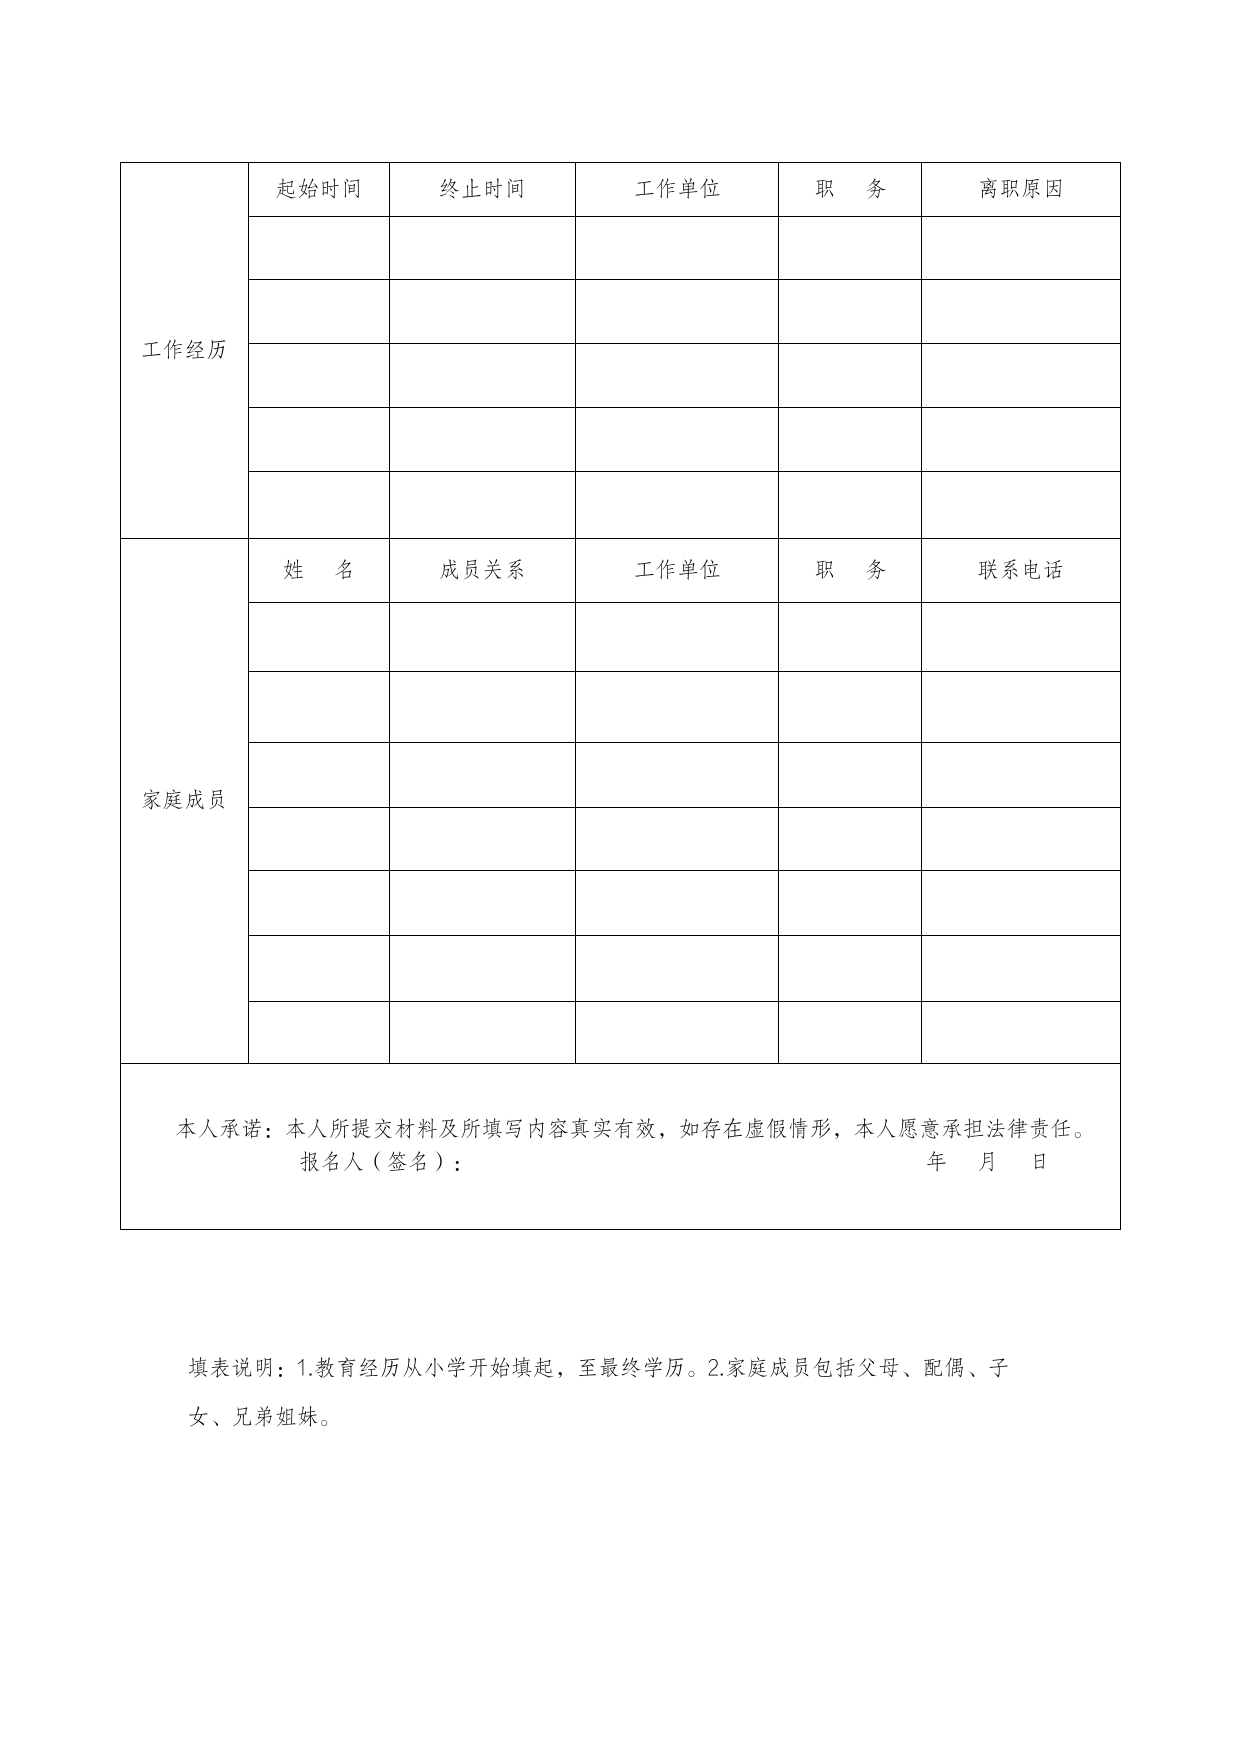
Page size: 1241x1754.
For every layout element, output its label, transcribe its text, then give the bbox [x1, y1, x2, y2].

table_cell [779, 344, 921, 407]
table_cell [922, 603, 1120, 671]
table_cell 本人承诺：本人所提交材料及所填写内容真实有效，如存在虚假情形，本人愿意承担法律责任。 报名人（签名）： 年 月 日 [121, 1064, 1120, 1229]
table_cell [779, 217, 921, 279]
table_cell [390, 808, 575, 870]
table_cell [922, 936, 1120, 1001]
table_cell [779, 672, 921, 742]
table_cell [922, 408, 1120, 471]
table_cell [576, 344, 778, 407]
table_cell [390, 217, 575, 279]
table_cell [390, 936, 575, 1001]
table_cell 终止时间 [390, 163, 575, 216]
table_cell 姓 名 [249, 539, 389, 602]
table_cell [779, 280, 921, 343]
table_cell 家庭成员 [121, 539, 248, 1063]
table_cell [779, 603, 921, 671]
table_cell [390, 344, 575, 407]
table_cell 职 务 [779, 539, 921, 602]
table_cell [779, 1002, 921, 1063]
table_cell 工作单位 [576, 539, 778, 602]
table_cell [390, 472, 575, 538]
table_cell [249, 936, 389, 1001]
table_cell [249, 1002, 389, 1063]
table_cell [249, 280, 389, 343]
table_cell [576, 871, 778, 935]
table_cell [779, 743, 921, 807]
table_cell 职 务 [779, 163, 921, 216]
table_cell [249, 603, 389, 671]
table_cell [576, 743, 778, 807]
text 填表说明：1.教育经历从小学开始填起，至最终学历。2.家庭成员包括父母、配偶、子女、兄弟姐妹。 [187, 1352, 1053, 1434]
table_cell [249, 217, 389, 279]
table_cell [390, 871, 575, 935]
table_cell [390, 1002, 575, 1063]
table_cell [249, 808, 389, 870]
table_cell 成员关系 [390, 539, 575, 602]
table_cell [779, 808, 921, 870]
table_cell 离职原因 [922, 163, 1120, 216]
table_cell [390, 603, 575, 671]
table_cell [922, 871, 1120, 935]
table_cell [576, 217, 778, 279]
table_cell 联系电话 [922, 539, 1120, 602]
table_cell [249, 672, 389, 742]
table_cell [576, 1002, 778, 1063]
table_cell [390, 280, 575, 343]
table_cell [249, 472, 389, 538]
table_cell [576, 603, 778, 671]
table_cell [390, 672, 575, 742]
table_cell [779, 472, 921, 538]
table_cell [922, 743, 1120, 807]
table_cell [249, 871, 389, 935]
table_cell [576, 808, 778, 870]
table_cell 工作经历 [121, 163, 248, 538]
table_cell [779, 871, 921, 935]
table_cell [390, 743, 575, 807]
table_cell [576, 936, 778, 1001]
table_cell [249, 344, 389, 407]
table_cell 工作单位 [576, 163, 778, 216]
table_cell [576, 472, 778, 538]
table_cell 起始时间 [249, 163, 389, 216]
table_cell [922, 280, 1120, 343]
table_cell [922, 672, 1120, 742]
table_cell [779, 408, 921, 471]
table_cell [576, 408, 778, 471]
table_cell [922, 217, 1120, 279]
table_cell [922, 1002, 1120, 1063]
table_cell [576, 672, 778, 742]
table_cell [779, 936, 921, 1001]
table_cell [576, 280, 778, 343]
table_cell [249, 408, 389, 471]
table_cell [922, 808, 1120, 870]
table_cell [922, 472, 1120, 538]
table_cell [922, 344, 1120, 407]
table_cell [390, 408, 575, 471]
table_cell [249, 743, 389, 807]
